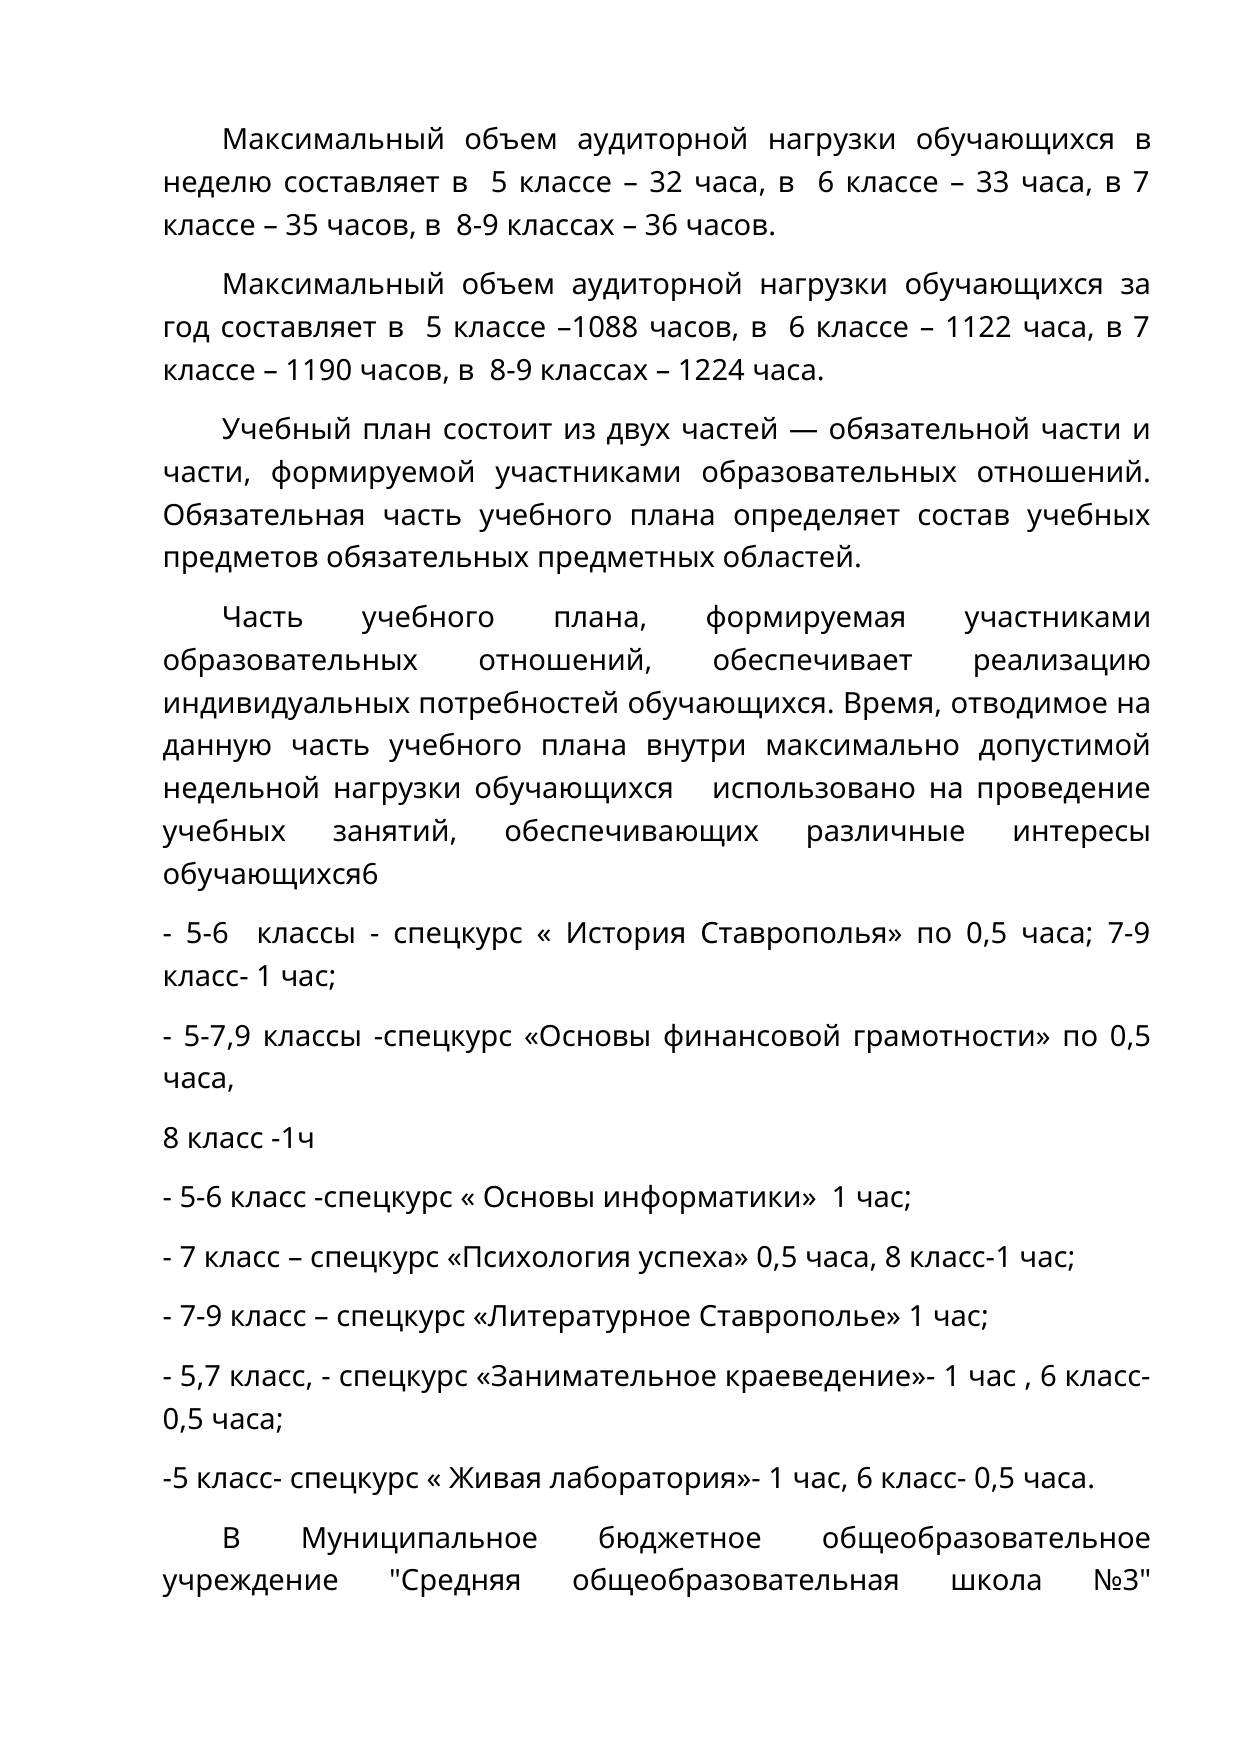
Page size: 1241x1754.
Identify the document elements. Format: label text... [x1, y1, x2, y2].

text Учебный план состоит из двух частей — обязательной части и части, формируемой участниками образовательных отношений. Обязательная часть учебного плана определяет состав учебных предметов обязательных предметных областей. [162, 408, 1152, 576]
text - 7-9 класс – спецкурс «Литературное Ставрополье» 1 час; [162, 1296, 1152, 1335]
text - 7 класс – спецкурс «Психология успеха» 0,5 часа, 8 класс-1 час; [162, 1236, 1152, 1276]
text 8 класс -1ч [162, 1117, 1152, 1157]
text - 5-6 классы - спецкурс « История Ставрополья» по 0,5 часа; 7-9 класс- 1 час; [162, 913, 1152, 995]
text - 5-7,9 классы -спецкурс «Основы финансовой грамотности» по 0,5 часа, [162, 1015, 1152, 1097]
text Часть учебного плана, формируемая участниками образовательных отношений, обеспечивает реализацию индивидуальных потребностей обучающихся. Время, отводимое на данную часть учебного плана внутри максимально допустимой недельной нагрузки обучающихся использовано на проведение учебных занятий, обеспечивающих различные интересы обучающихся6 [162, 596, 1152, 893]
text - 5,7 класс, - спецкурс «Занимательное краеведение»- 1 час , 6 класс- 0,5 часа; [162, 1355, 1152, 1438]
text Максимальный объем аудиторной нагрузки обучающихся за год составляет в 5 классе –1088 часов, в 6 классе – 1122 часа, в 7 классе – 1190 часов, в 8-9 классах – 1224 часа. [162, 263, 1152, 388]
text Максимальный объем аудиторной нагрузки обучающихся в неделю составляет в 5 классе – 32 часа, в 6 классе – 33 часа, в 7 классе – 35 часов, в 8-9 классах – 36 часов. [162, 118, 1152, 243]
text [162, 1517, 1152, 1599]
text -5 класс- спецкурс « Живая лаборатория»- 1 час, 6 класс- 0,5 часа. [162, 1457, 1152, 1497]
text - 5-6 класс -спецкурс « Основы информатики» 1 час; [162, 1177, 1152, 1216]
